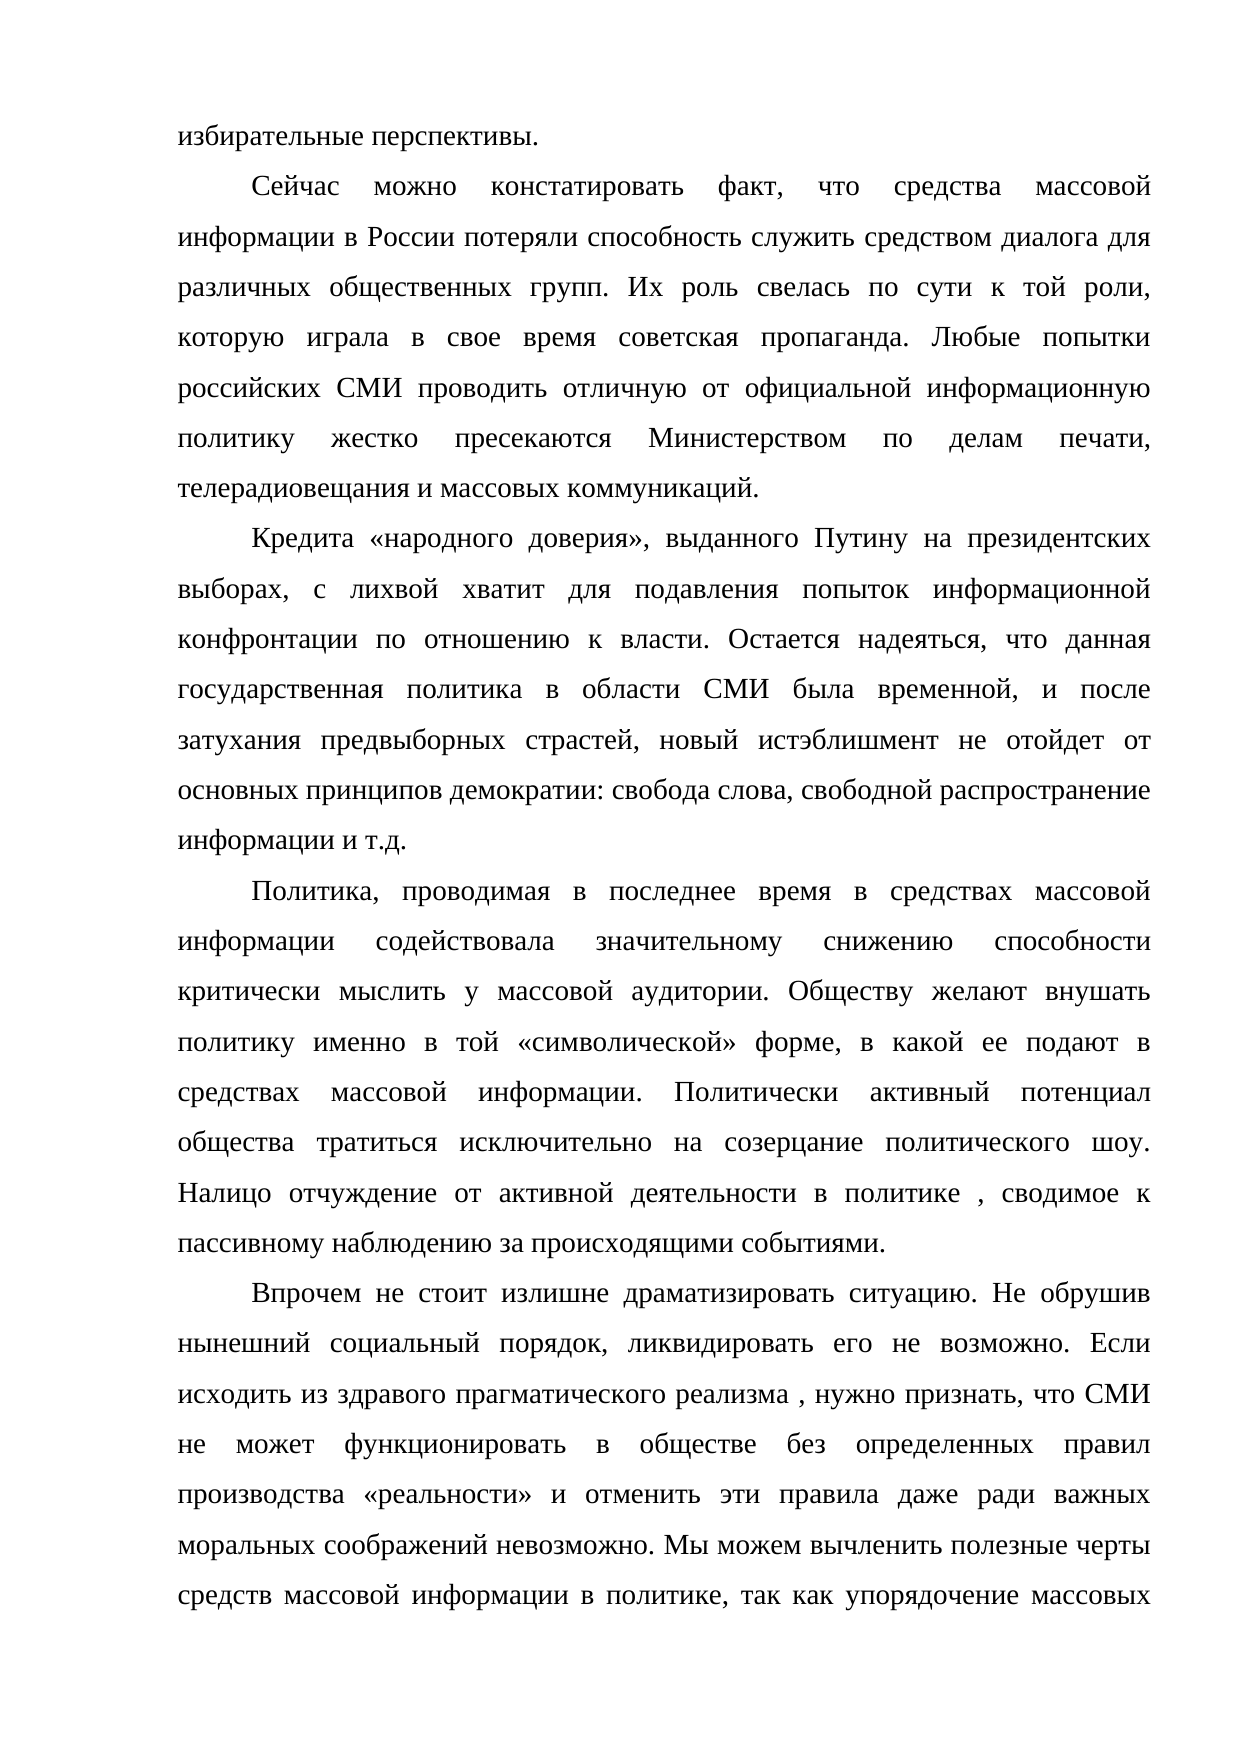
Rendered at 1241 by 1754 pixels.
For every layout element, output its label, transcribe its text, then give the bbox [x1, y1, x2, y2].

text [177, 118, 1152, 152]
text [177, 1275, 1152, 1611]
text Политика, проводимая в последнее время в средствах массовой информации содействовала значительному снижению способности критически мыслить у массовой аудитории. Обществу желают внушать политику именно в той «символической» форме, в какой ее подают в средствах массовой информации. Политически активный потенциал общества тратиться исключительно на созерцание политического шоу. Налицо отчуждение от активной деятельности в политике , сводимое к пассивному наблюдению за происходящими событиями. [177, 873, 1152, 1258]
text Кредита «народного доверия», выданного Путину на президентских выборах, с лихвой хватит для подавления попыток информационной конфронтации по отношению к власти. Остается надеяться, что данная государственная политика в области СМИ была временной, и после затухания предвыборных страстей, новый истэблишмент не отойдет от основных принципов демократии: свобода слова, свободной распространение информации и т.д. [177, 521, 1152, 856]
text Сейчас можно констатировать факт, что средства массовой информации в России потеряли способность служить средством диалога для различных общественных групп. Их роль свелась по сути к той роли, которую играла в свое время советская пропаганда. Любые попытки российских СМИ проводить отличную от официальной информационную политику жестко пресекаются Министерством по делам печати, телерадиовещания и массовых коммуникаций. [177, 168, 1152, 504]
